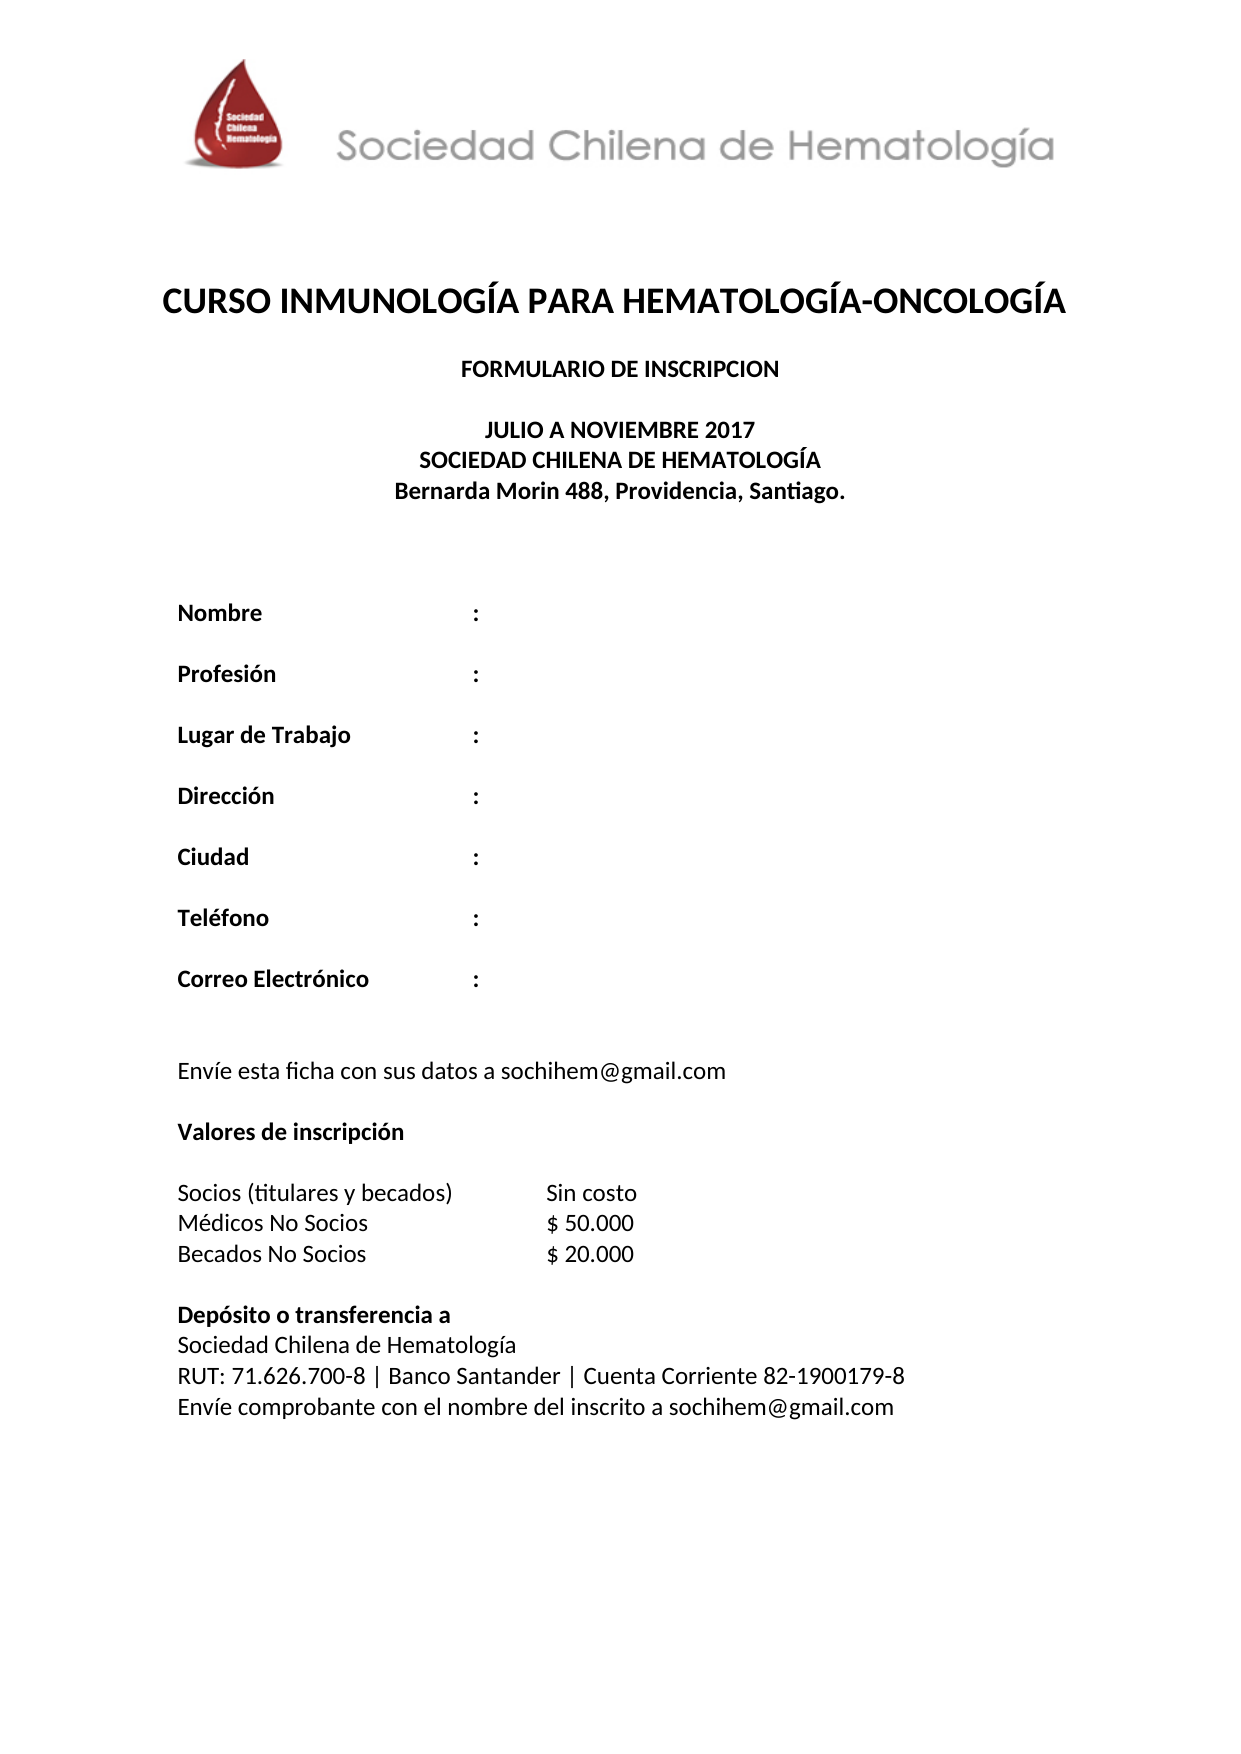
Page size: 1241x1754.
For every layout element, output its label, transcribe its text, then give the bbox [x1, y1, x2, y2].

text Nombre : [59, 597, 1063, 628]
text RUT: 71.626.700-8 | Banco Santander | Cuenta Corriente 82-1900179-8 [59, 1360, 1063, 1391]
text Envíe esta ficha con sus datos a sochihem@gmail.com [177, 1055, 1063, 1086]
text Valores de inscripción [59, 1116, 1063, 1147]
text SOCIEDAD CHILENA DE HEMATOLOGÍA [59, 444, 1063, 475]
text Ciudad : [59, 841, 1063, 872]
text Envíe comprobante con el nombre del inscrito a sochihem@gmail.com [59, 1391, 1063, 1421]
text Correo Electrónico : [59, 963, 1063, 994]
text Teléfono : [177, 902, 1063, 933]
text Dirección : [59, 780, 1063, 811]
text FORMULARIO DE INSCRIPCION [59, 353, 1063, 383]
text Sociedad Chilena de Hematología [59, 1330, 1063, 1360]
text CURSO INMUNOLOGÍA PARA HEMATOLOGÍA-ONCOLOGÍA [162, 277, 1078, 322]
text Bernarda Morin 488, Providencia, Santiago. [59, 475, 1063, 506]
text Profesión : [59, 658, 1063, 689]
text Becados No Socios $ 20.000 [59, 1238, 1063, 1269]
text JULIO A NOVIEMBRE 2017 [59, 414, 1063, 444]
text Socios (titulares y becados) Sin costo [59, 1177, 1063, 1208]
text Depósito o transferencia a [59, 1299, 1063, 1330]
picture [177, 59, 1062, 175]
text Lugar de Trabajo : [59, 719, 1063, 750]
text Médicos No Socios $ 50.000 [59, 1208, 1063, 1238]
